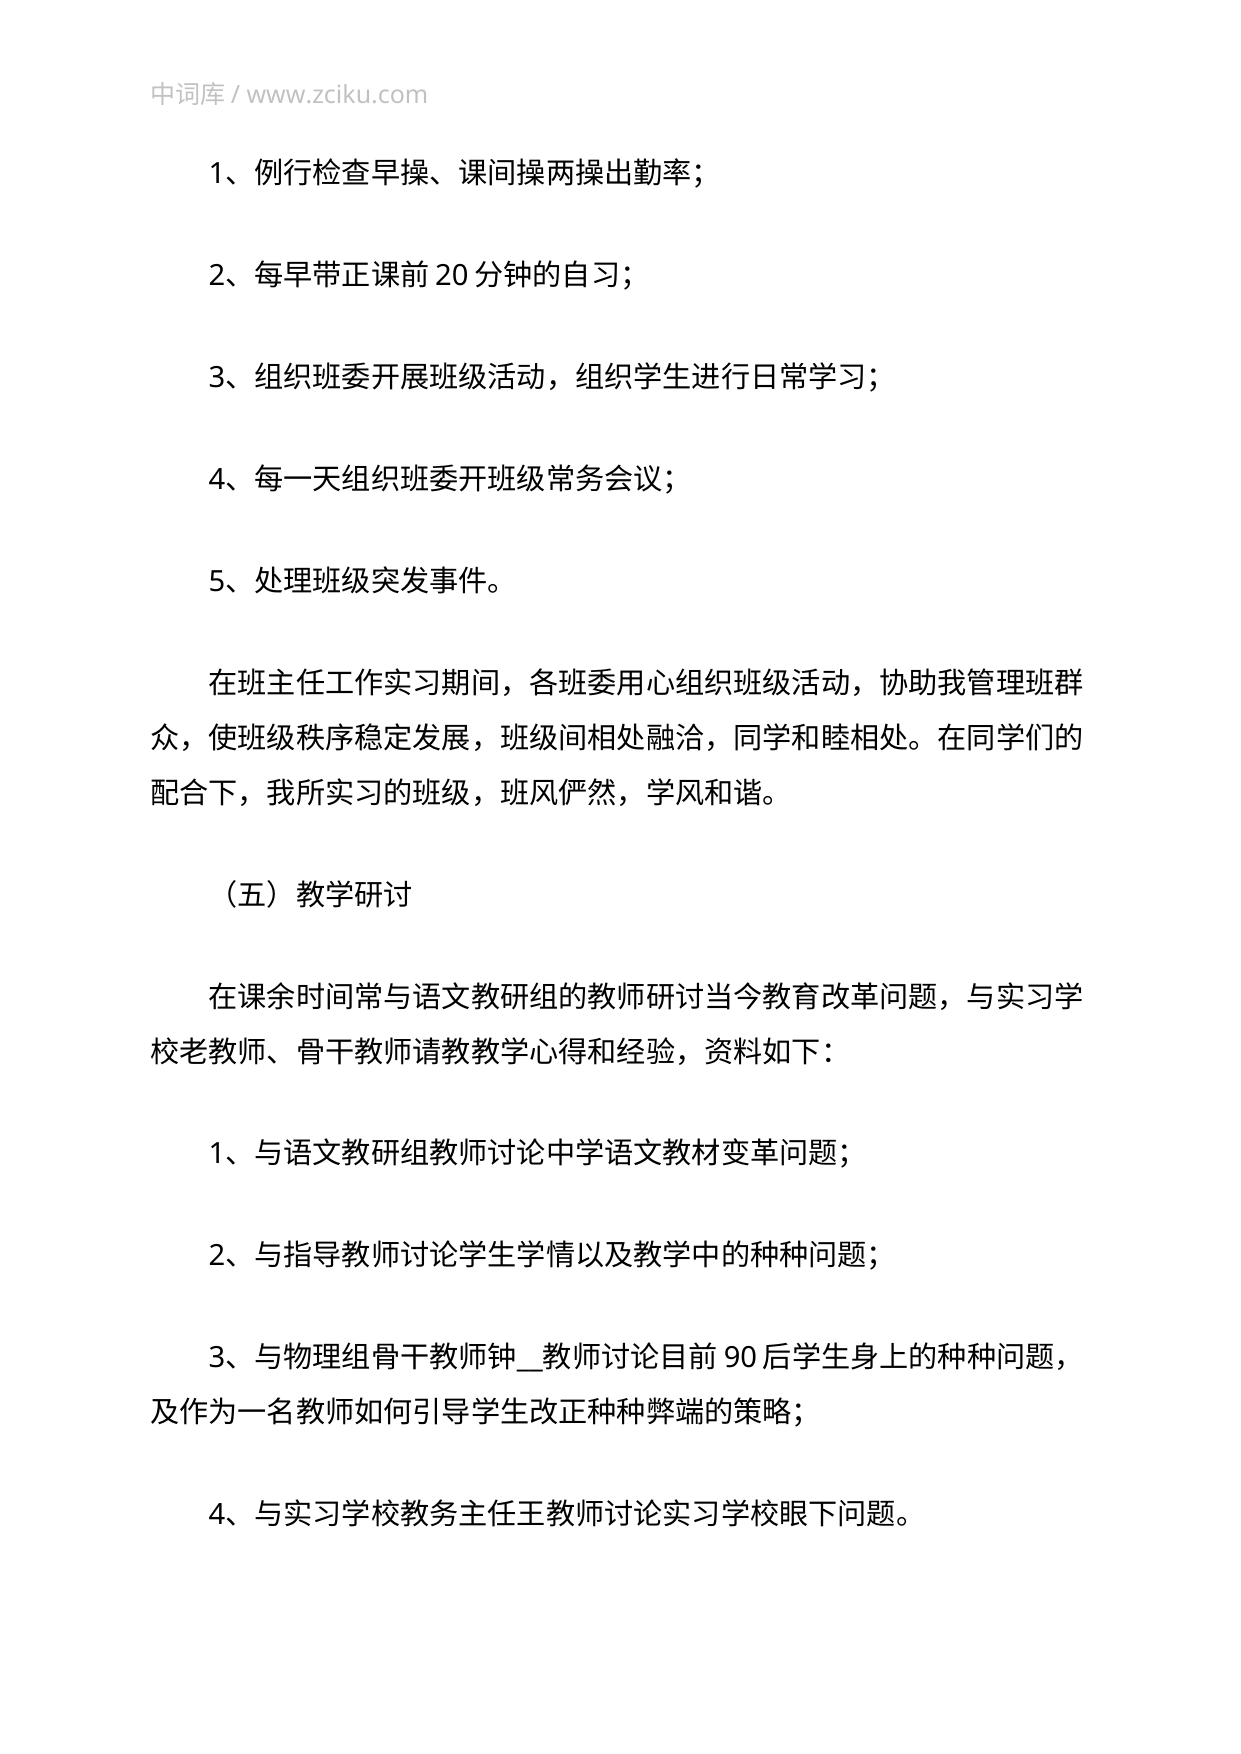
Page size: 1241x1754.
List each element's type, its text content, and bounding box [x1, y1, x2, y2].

text 1、与语文教研组教师讨论中学语文教材变革问题； [150, 1130, 1090, 1172]
text 4、每一天组织班委开班级常务会议； [150, 456, 1090, 498]
text 4、与实习学校教务主任王教师讨论实习学校眼下问题。 [150, 1491, 1090, 1533]
text 3、组织班委开展班级活动，组织学生进行日常学习； [150, 354, 1090, 396]
text 2、与指导教师讨论学生学情以及教学中的种种问题； [150, 1232, 1090, 1274]
text 3、与物理组骨干教师钟__教师讨论目前90后学生身上的种种问题，及作为一名教师如何引导学生改正种种弊端的策略； [150, 1334, 1090, 1431]
text 5、处理班级突发事件。 [150, 558, 1090, 600]
text 2、每早带正课前20分钟的自习； [150, 252, 1090, 294]
text 1、例行检查早操、课间操两操出勤率； [150, 150, 1090, 192]
text 在班主任工作实习期间，各班委用心组织班级活动，协助我管理班群众，使班级秩序稳定发展，班级间相处融洽，同学和睦相处。在同学们的配合下，我所实习的班级，班风俨然，学风和谐。 [150, 660, 1090, 812]
text （五）教学研讨 [150, 871, 1090, 914]
text 在课余时间常与语文教研组的教师研讨当今教育改革问题，与实习学校老教师、骨干教师请教教学心得和经验，资料如下： [150, 973, 1090, 1070]
